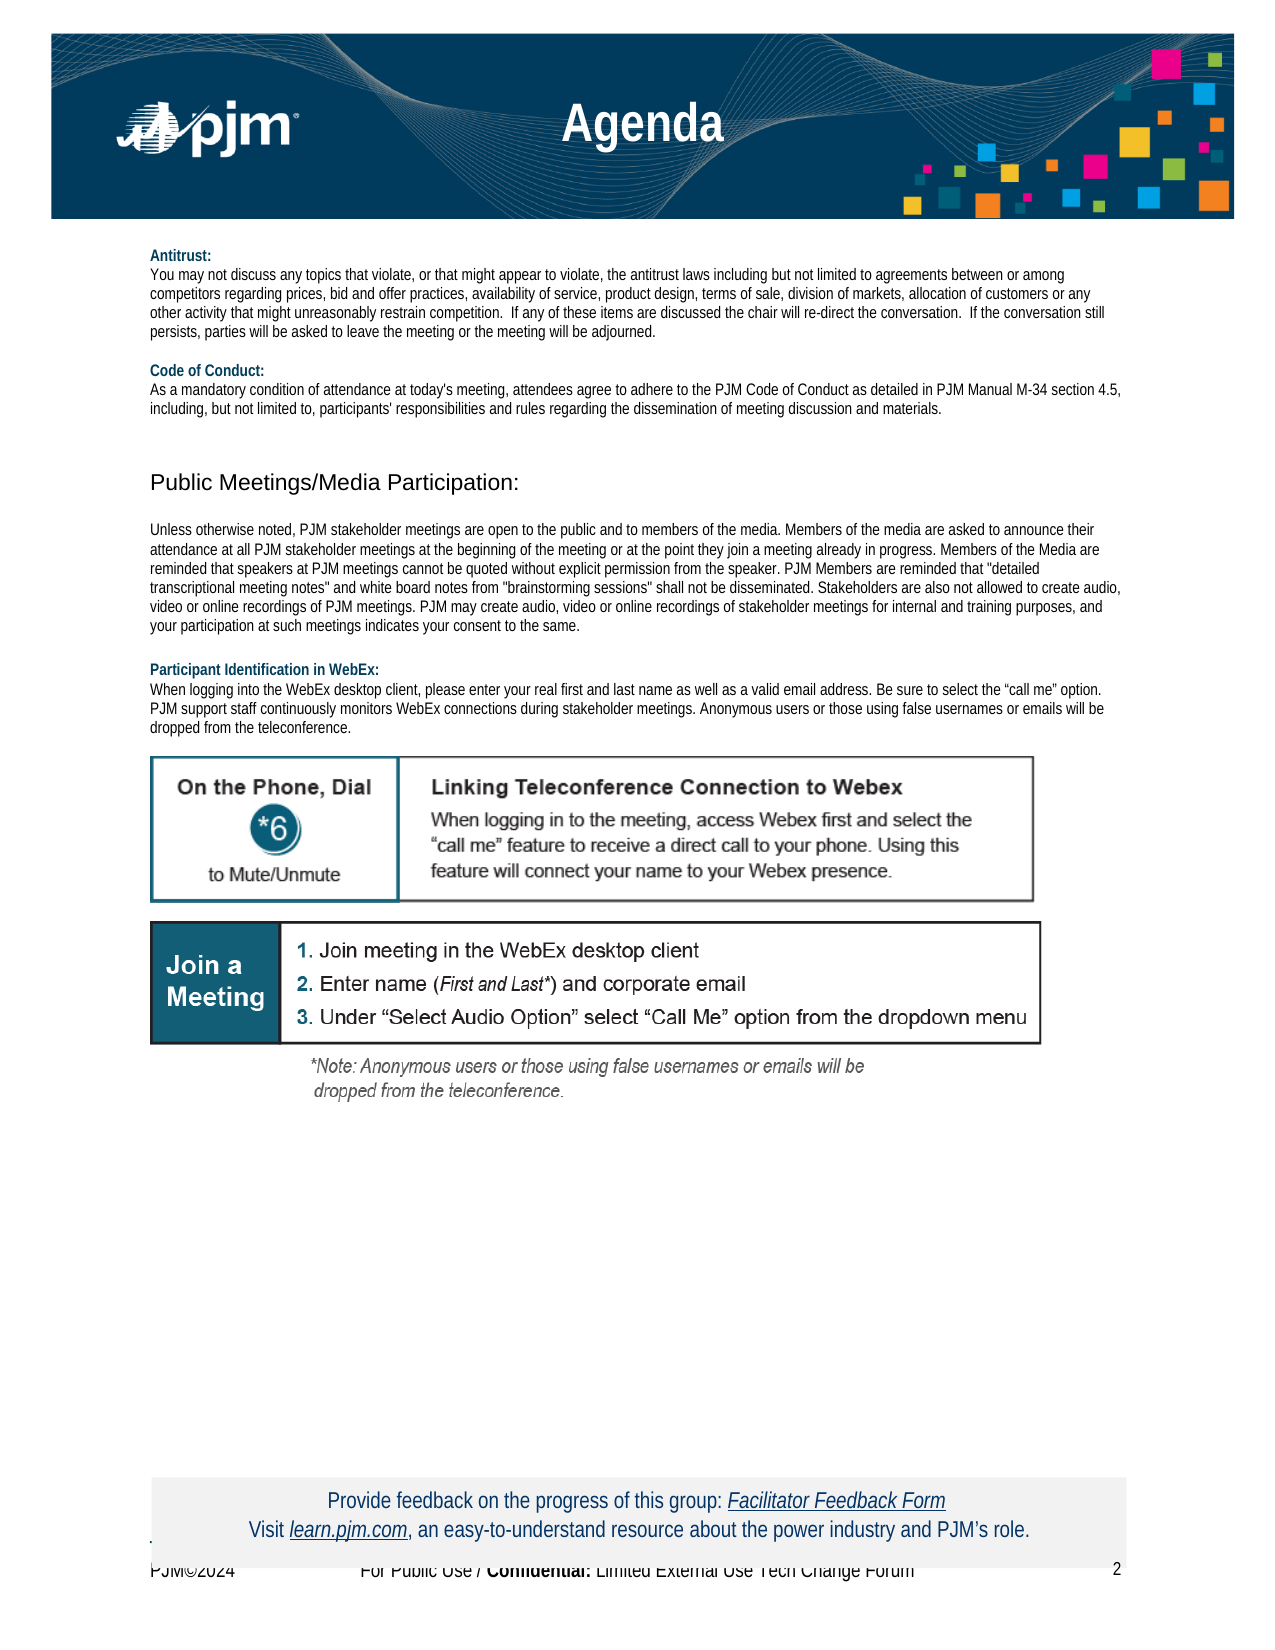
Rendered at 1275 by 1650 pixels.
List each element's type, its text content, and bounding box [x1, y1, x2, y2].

text Unless otherwise noted, PJM stakeholder meetings are open to the public and to members of the media. Members of the media are asked to announce their attendance at all PJM stakeholder meetings at the beginning of the meeting or at the point they join a meeting already in progress. Members of the Media are reminded that speakers at PJM meetings cannot be quoted without explicit permission from the speaker. PJM Members are reminded that "detailed transcriptional meeting notes" and white board notes from "brainstorming sessions" shall not be disseminated. Stakeholders are also not allowed to create audio, video or online recordings of PJM meetings. PJM may create audio, video or online recordings of stakeholder meetings for internal and training purposes, and your participation at such meetings indicates your consent to the same. [150, 520, 1125, 635]
text Public Meetings/Media Participation: [150, 469, 1125, 496]
text PJM support staff continuously monitors WebEx connections during stakeholder meetings. Anonymous users or those using false usernames or emails will be dropped from the teleconference. [150, 698, 1125, 737]
subtitle Antitrust: [150, 246, 1125, 265]
text When logging into the WebEx desktop client, please enter your real first and last name as well as a valid email address. Be sure to select the “call me” option. [150, 679, 1125, 698]
picture [150, 756, 1035, 903]
picture [150, 921, 1068, 1104]
subtitle Participant Identification in WebEx: [150, 660, 1125, 679]
title Code of Conduct: [150, 361, 1125, 380]
picture [51, 32, 1235, 219]
text You may not discuss any topics that violate, or that might appear to violate, the antitrust laws including but not limited to agreements between or among competitors regarding prices, bid and offer practices, availability of service, product design, terms of sale, division of markets, allocation of customers or any other activity that might unreasonably restrain competition. If any of these items are discussed the chair will re-direct the conversation. If the conversation still persists, parties will be asked to leave the meeting or the meeting will be adjourned. [150, 265, 1125, 341]
text As a mandatory condition of attendance at today's meeting, attendees agree to adhere to the PJM Code of Conduct as detailed in PJM Manual M-34 section 4.5, including, but not limited to, participants' responsibilities and rules regarding the dissemination of meeting discussion and materials. [150, 380, 1125, 418]
